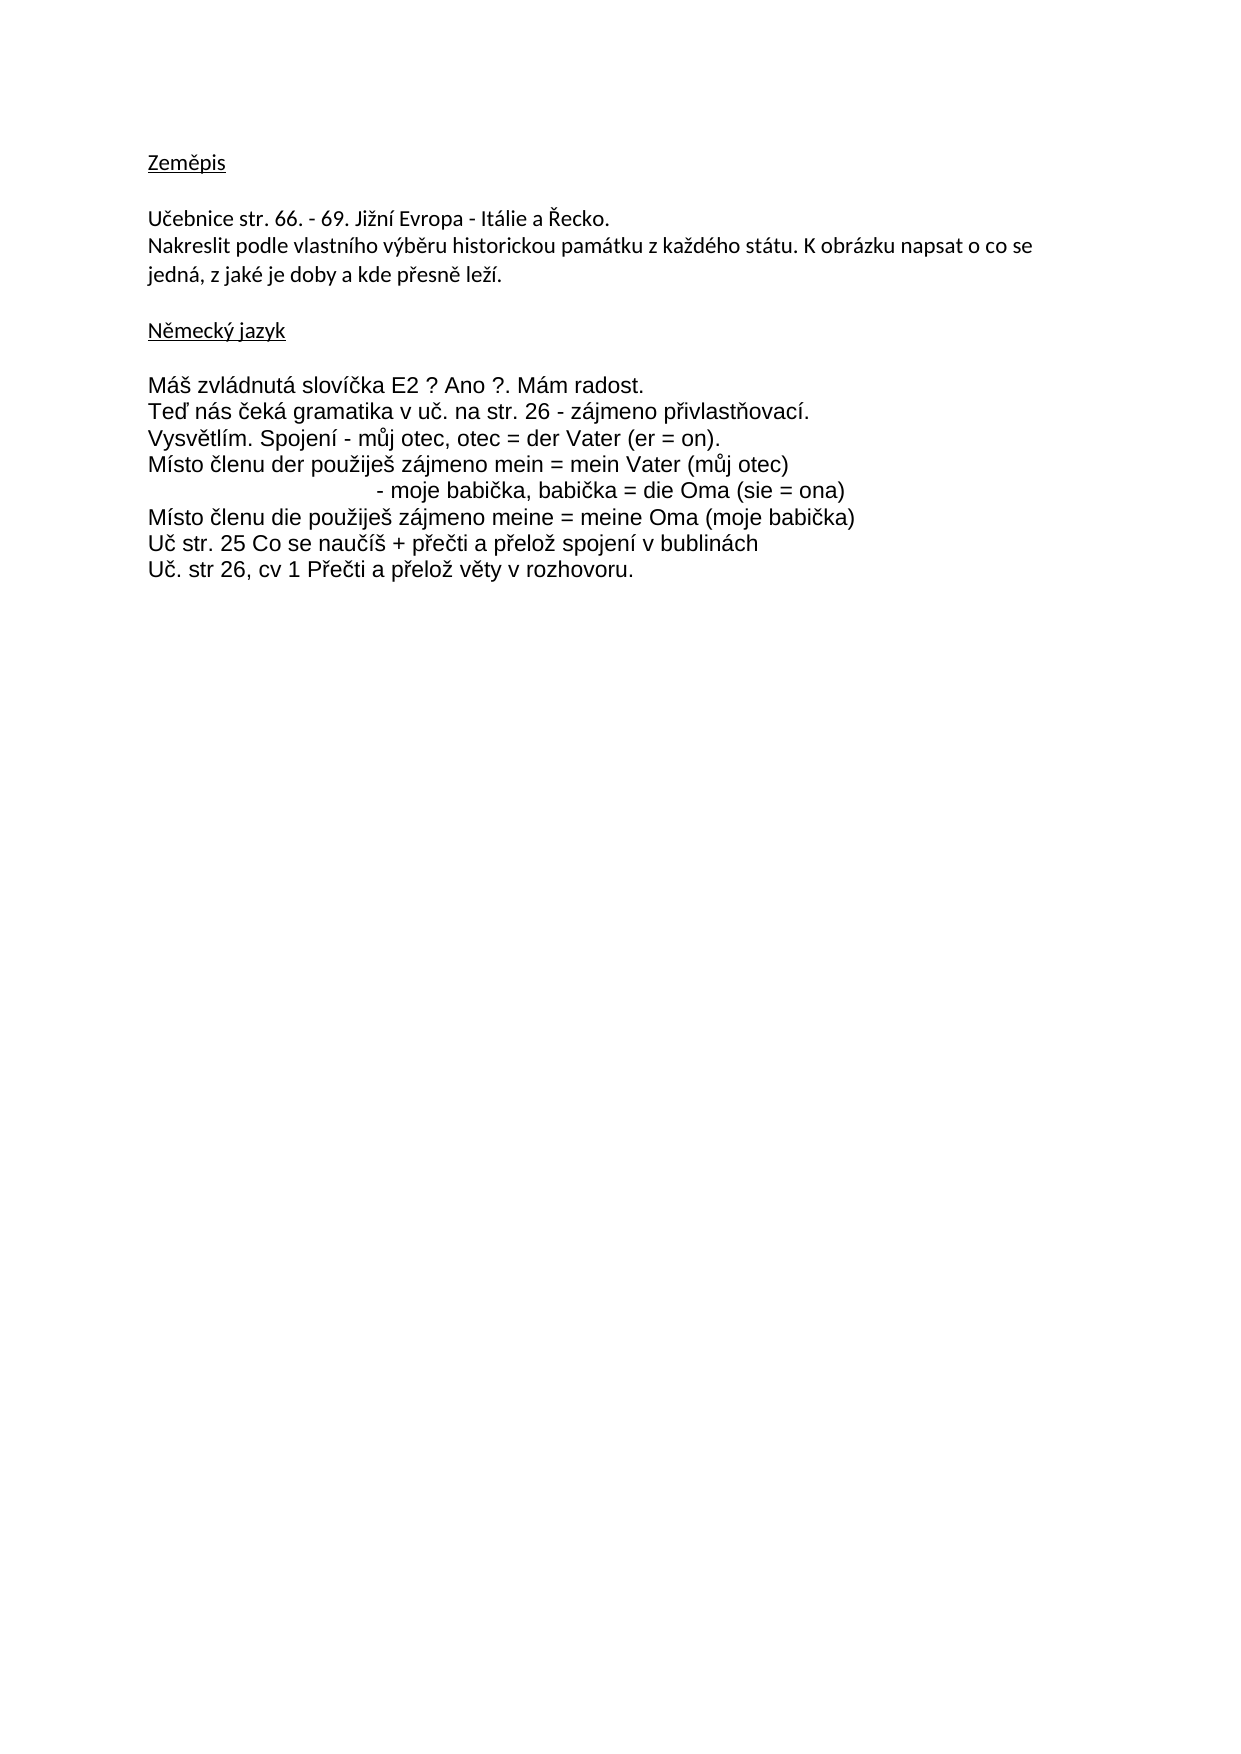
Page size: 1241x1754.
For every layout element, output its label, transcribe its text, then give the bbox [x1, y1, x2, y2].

text Vysvětlím. Spojení - můj otec, otec = der Vater (er = on). [148, 424, 1093, 451]
text Německý jazyk [148, 316, 1093, 344]
text Uč str. 25 Co se naučíš + přečti a přelož spojení v bublinách [148, 530, 1093, 556]
text Máš zvládnutá slovíčka E2 ? Ano ?. Mám radost. [148, 372, 1093, 398]
text Místo členu die použiješ zájmeno meine = meine Oma (moje babička) [148, 503, 1093, 530]
text Teď nás čeká gramatika v uč. na str. 26 - zájmeno přivlastňovací. [148, 398, 1093, 424]
text Uč. str 26, cv 1 Přečti a přelož věty v rozhovoru. [148, 556, 1093, 583]
text - moje babička, babička = die Oma (sie = ona) [148, 477, 1093, 503]
text Zeměpis [148, 148, 1093, 176]
text Učebnice str. 66. - 69. Jižní Evropa - Itálie a Řecko. [148, 204, 1093, 232]
text Nakreslit podle vlastního výběru historickou památku z každého státu. K obrázku napsat o co se jedná, z jaké je doby a kde přesně leží. [148, 232, 1093, 288]
text Místo členu der použiješ zájmeno mein = mein Vater (můj otec) [148, 451, 1093, 477]
